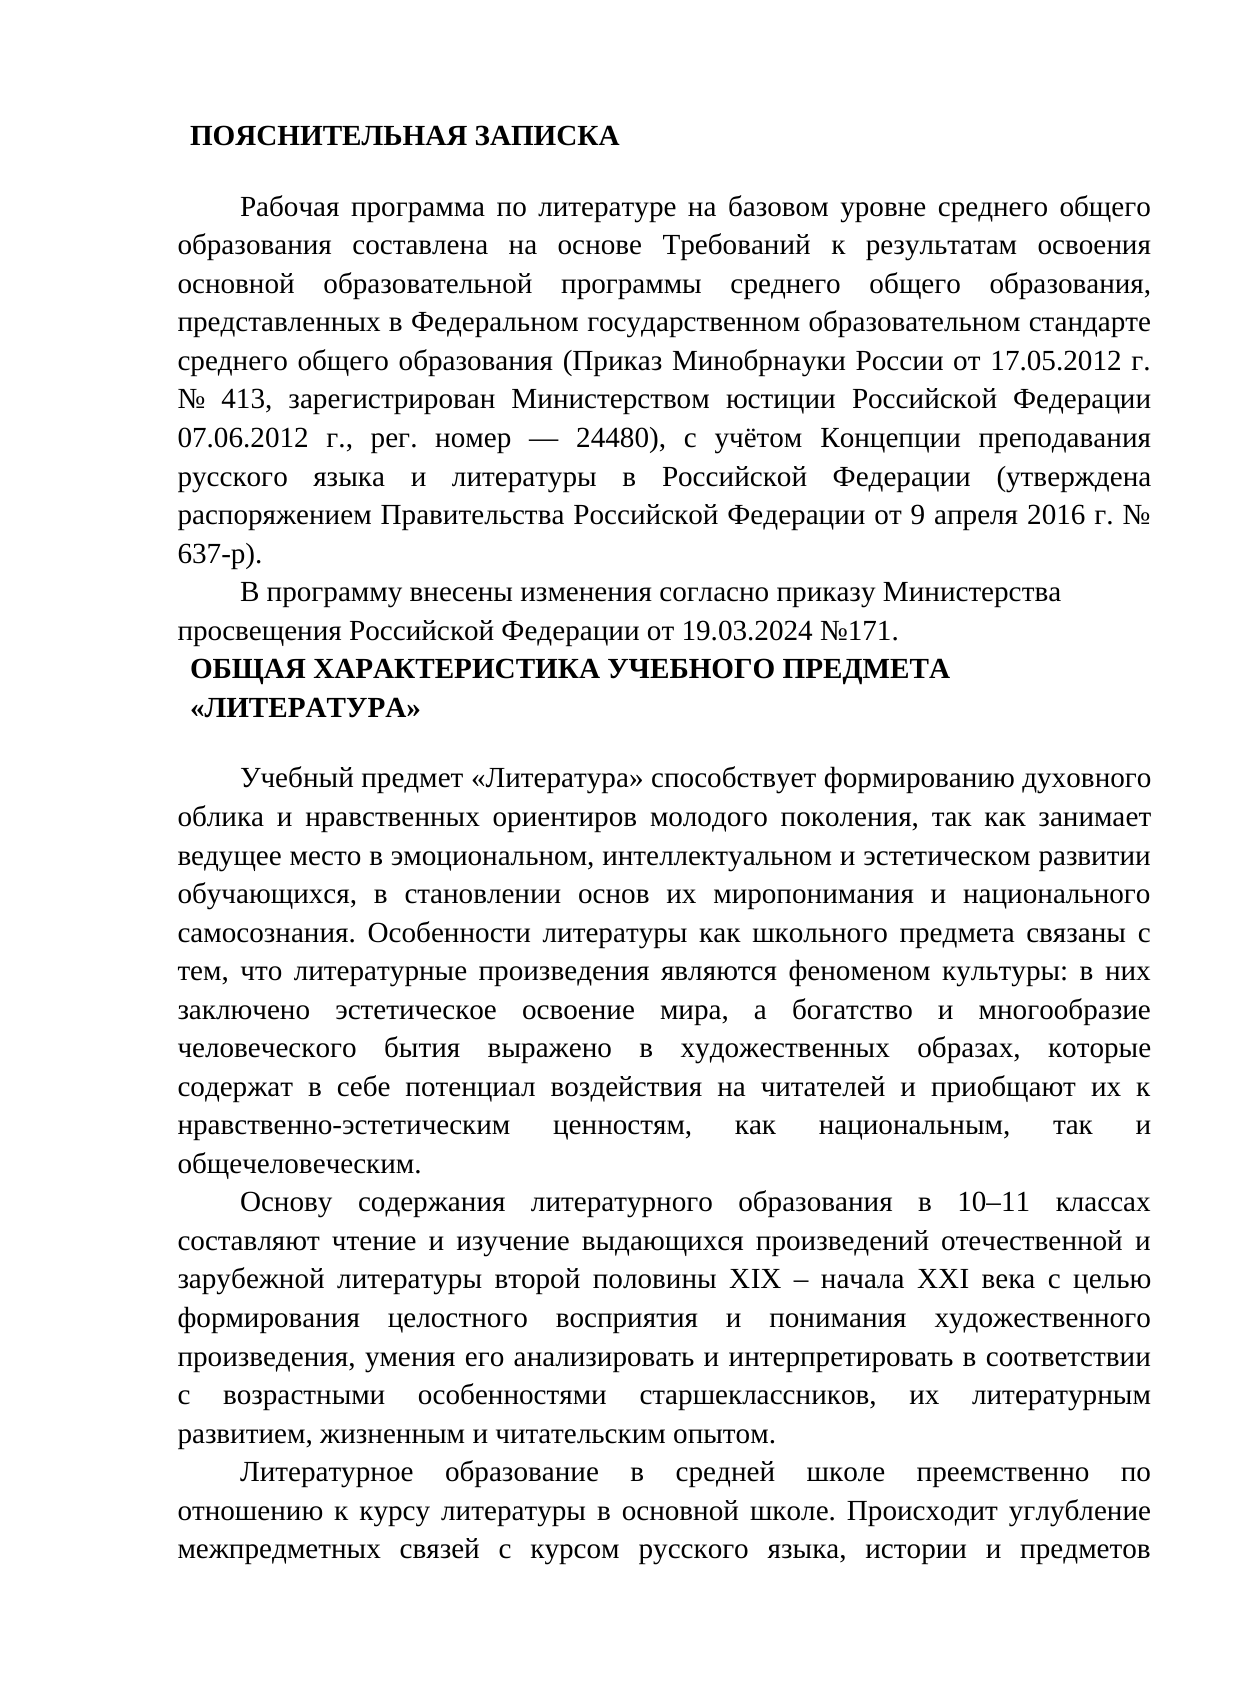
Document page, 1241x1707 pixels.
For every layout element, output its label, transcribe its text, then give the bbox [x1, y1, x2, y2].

text Рабочая программа по литературе на базовом уровне среднего общего образования составлена на основе Требований к результатам освоения основной образовательной программы среднего общего образования, представленных в Федеральном государственном образовательном стандарте среднего общего образования (Приказ Минобрнауки России от 17.05.2012 г. № 413, зарегистрирован Министерством юстиции Российской Федерации 07.06.2012 г., рег. номер — 24480), с учётом Концепции преподавания русского языка и литературы в Российской Федерации (утверждена распоряжением Правительства Российской Федерации от 9 апреля 2016 г. № 637-р). [177, 189, 1152, 569]
text ОБЩАЯ ХАРАКТЕРИСТИКА УЧЕБНОГО ПРЕДМЕТА «ЛИТЕРАТУРА» [190, 651, 1152, 723]
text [177, 1454, 1152, 1565]
text ​В программу внесены изменения согласно приказу Министерства просвещения Российской Федерации от 19.03.2024 №171. [177, 574, 1152, 646]
text ПОЯСНИТЕЛЬНАЯ ЗАПИСКА [190, 118, 1152, 152]
text Учебный предмет «Литература» способствует формированию духовного облика и нравственных ориентиров молодого поколения, так как занимает ведущее место в эмоциональном, интеллектуальном и эстетическом развитии обучающихся, в становлении основ их миропонимания и национального самосознания. Особенности литературы как школьного предмета связаны с тем, что литературные произведения являются феноменом культуры: в них заключено эстетическое освоение мира, а богатство и многообразие человеческого бытия выражено в художественных образах, которые содержат в себе потенциал воздействия на читателей и приобщают их к нравственно-эстетическим ценностям, как национальным, так и общечеловеческим. [177, 761, 1152, 1179]
text Основу содержания литературного образования в 10–11 классах составляют чтение и изучение выдающихся произведений отечественной и зарубежной литературы второй половины ХIХ – начала ХХI века с целью формирования целостного восприятия и понимания художественного произведения, умения его анализировать и интерпретировать в соответствии с возрастными особенностями старшеклассников, их литературным развитием, жизненным и читательским опытом. [177, 1184, 1152, 1449]
